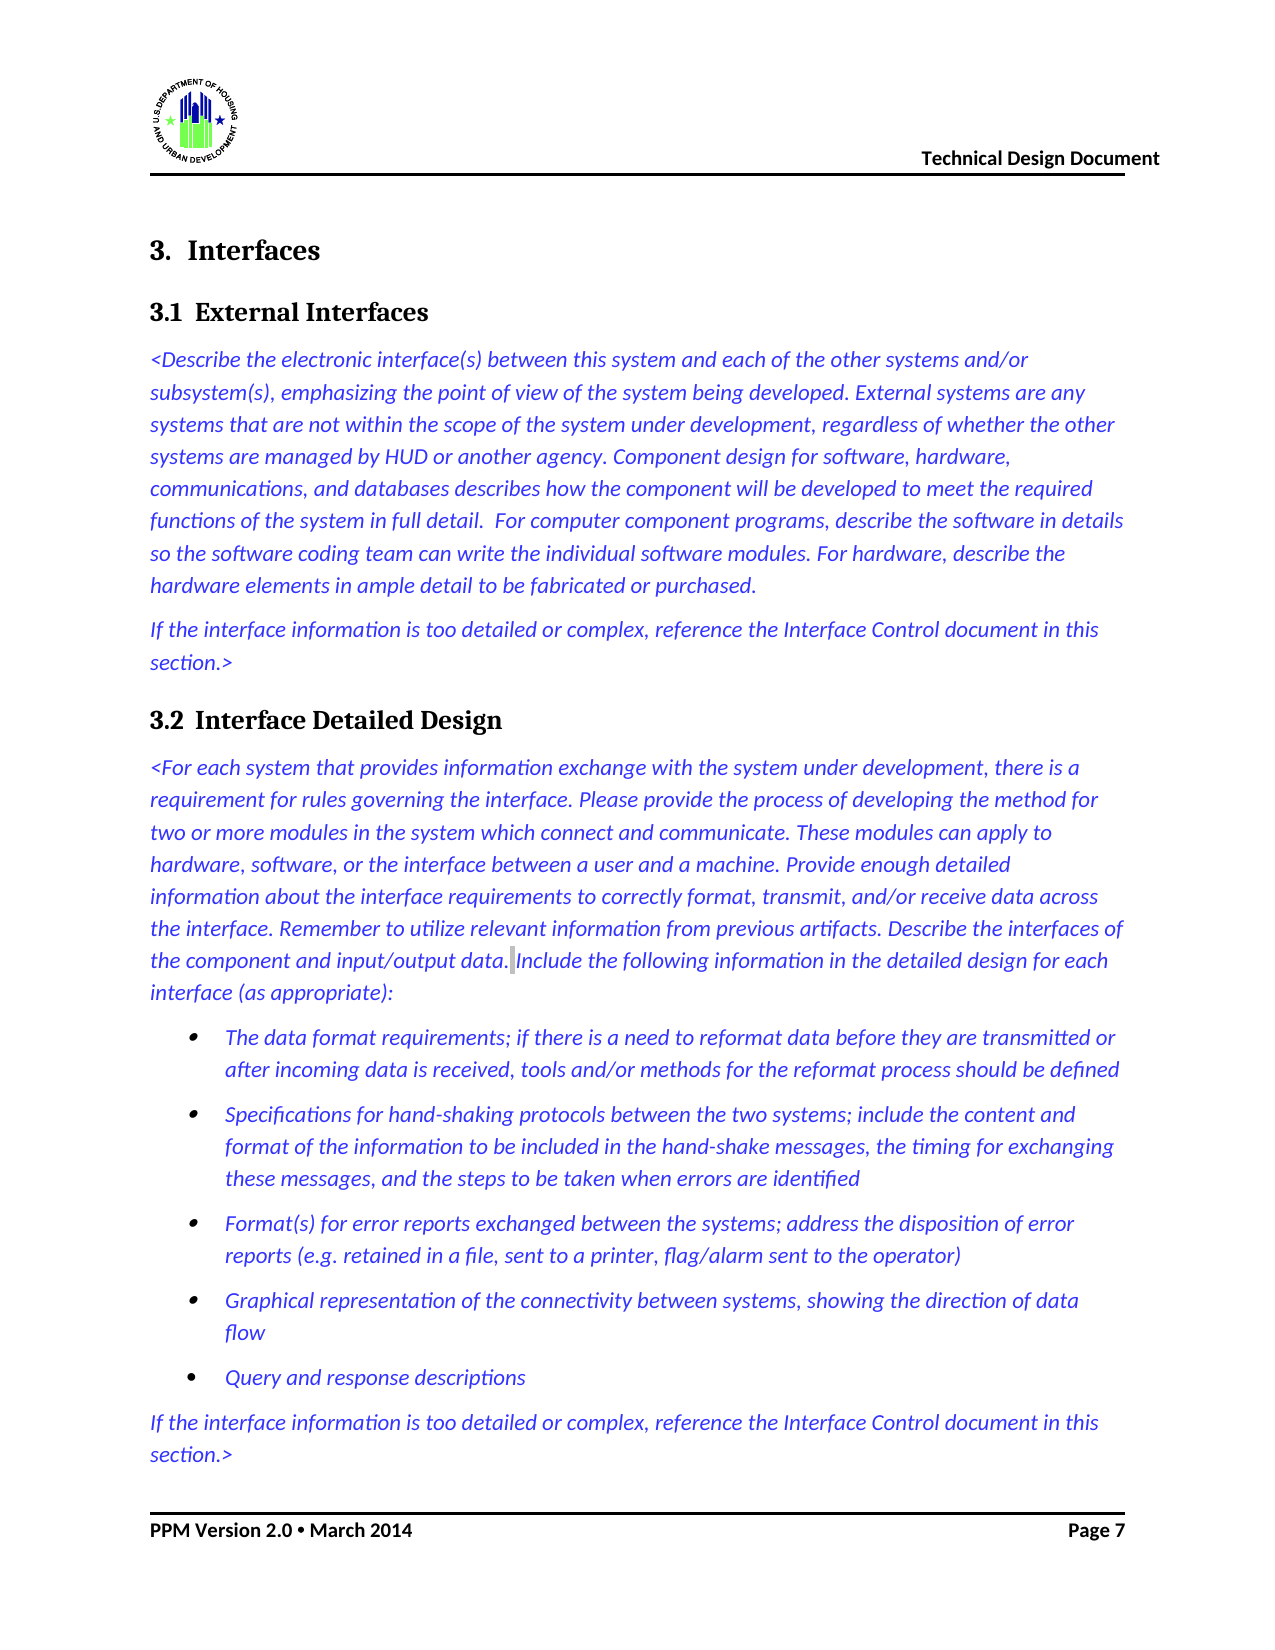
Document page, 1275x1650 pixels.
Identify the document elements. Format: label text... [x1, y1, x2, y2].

subtitle Interfaces [150, 234, 1125, 267]
text Specifications for hand-shaking protocols between the two systems; include the content and format of the information to be included in the hand-shake messages, the timing for exchanging these messages, and the steps to be taken when errors are identified [187, 1100, 1125, 1192]
text Format(s) for error reports exchanged between the systems; address the disposition of error reports (e.g. retained in a file, sent to a printer, flag/alarm sent to the operator) [187, 1209, 1125, 1269]
text The data format requirements; if there is a need to reformat data before they are transmitted or after incoming data is received, tools and/or methods for the reformat process should be defined [187, 1023, 1125, 1083]
subtitle External Interfaces [150, 297, 1125, 328]
text <For each system that provides information exchange with the system under development, there is a requirement for rules governing the interface. Please provide the process of developing the method for two or more modules in the system which connect and communicate. These modules can apply to hardware, software, or the interface between a user and a machine. Provide enough detailed information about the interface requirements to correctly format, transmit, and/or receive data across the interface. Remember to utilize relevant information from previous artifacts. Describe the interfaces of the component and input/output data. Include the following information in the detailed design for each interface (as appropriate): [150, 753, 1125, 1007]
text If the interface information is too detailed or complex, reference the Interface Control document in this section.> [150, 616, 1125, 676]
text Query and response descriptions [187, 1363, 1125, 1391]
text <Describe the electronic interface(s) between this system and each of the other systems and/or subsystem(s), emphasizing the point of view of the system being developed. External systems are any systems that are not within the scope of the system under development, regardless of whether the other systems are managed by HUD or another agency. Component design for software, hardware, communications, and databases describes how the component will be developed to meet the required functions of the system in full detail. For computer component programs, describe the software in details so the software coding team can write the individual software modules. For hardware, describe the hardware elements in ample detail to be fabricated or purchased. [150, 346, 1125, 599]
text If the interface information is too detailed or complex, reference the Interface Control document in this section.> [150, 1408, 1125, 1468]
text Graphical representation of the connectivity between systems, showing the direction of data flow [187, 1286, 1125, 1346]
subtitle Interface Detailed Design [150, 705, 1125, 736]
